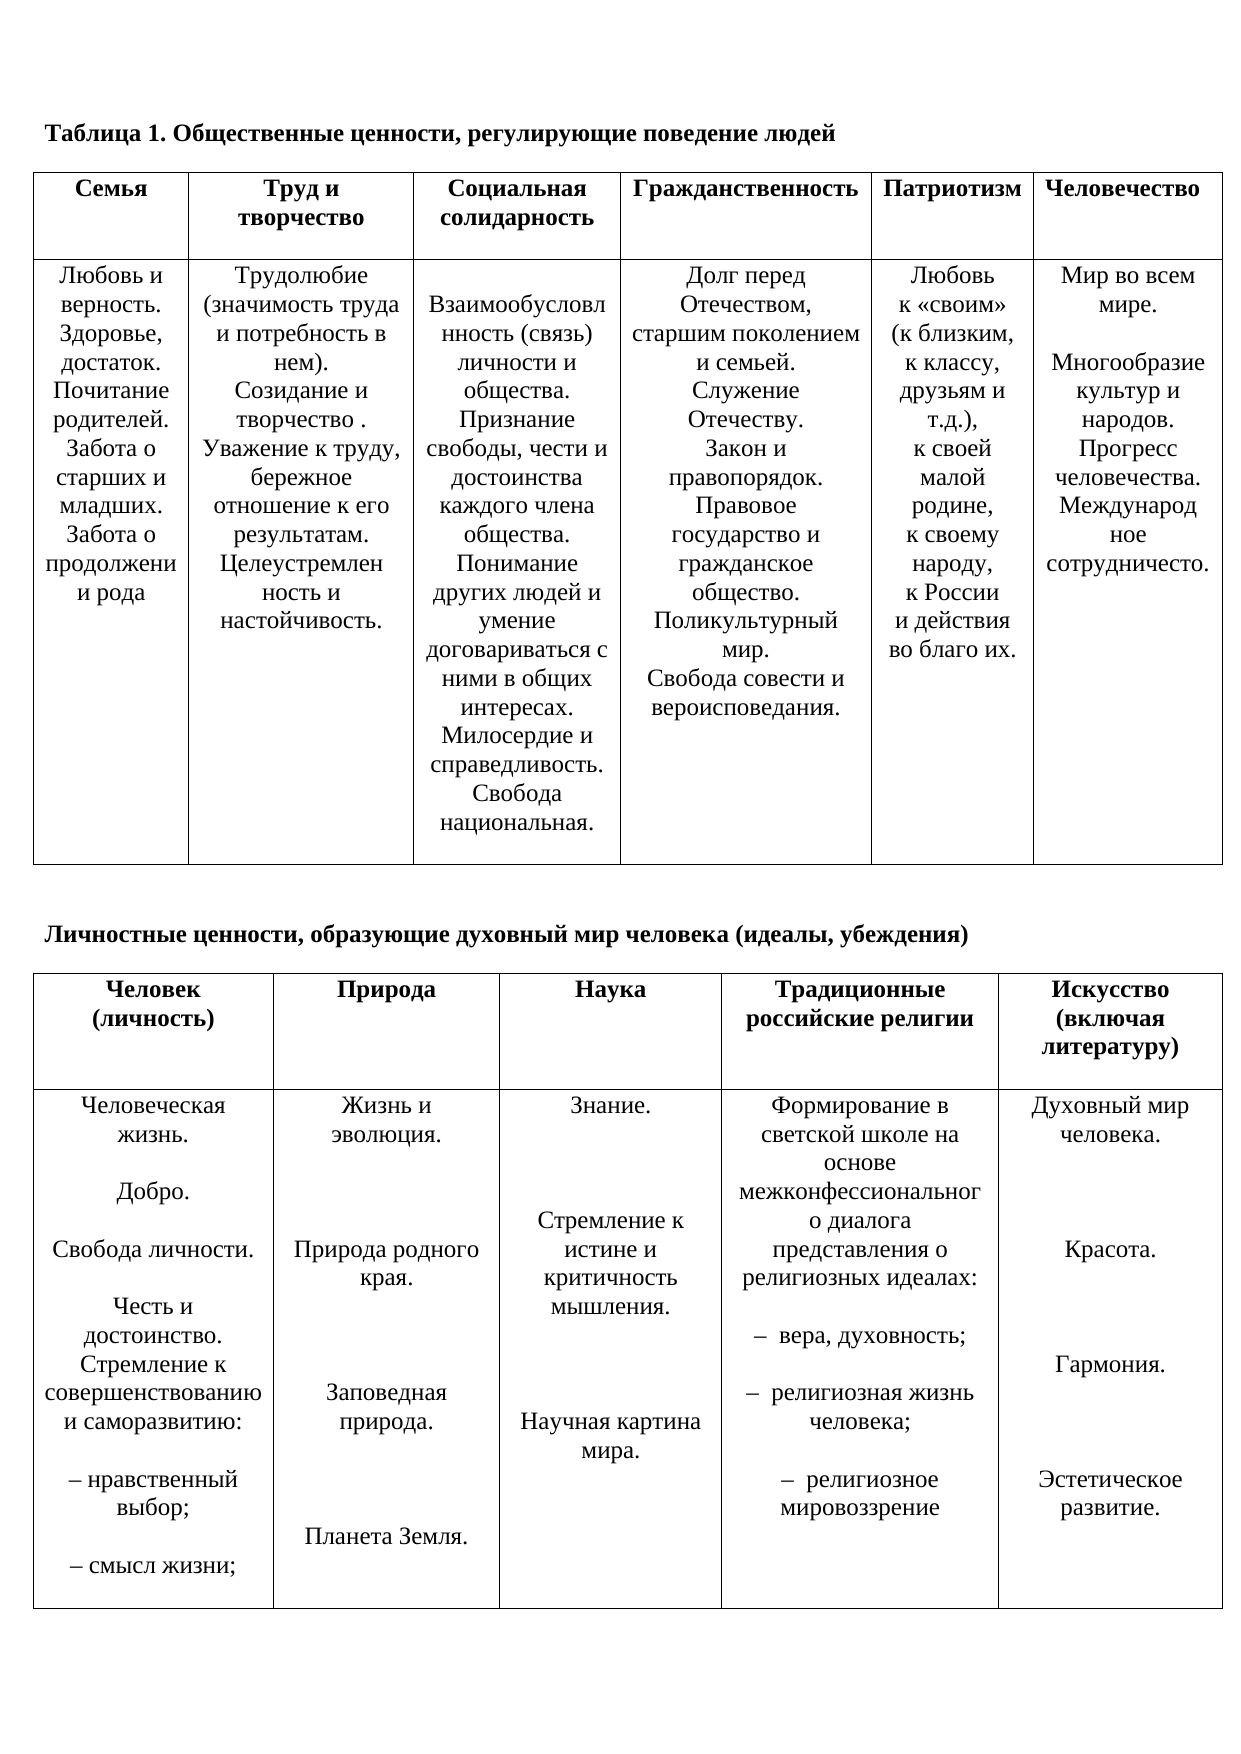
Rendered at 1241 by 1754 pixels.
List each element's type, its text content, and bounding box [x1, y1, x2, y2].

table_header Наука [500, 974, 721, 1089]
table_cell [34, 1090, 273, 1607]
table_cell Мир во всем мире. Многообразие культур и народов. Прогресс человечества. Международ ное сотрудничесто. [1034, 260, 1222, 864]
table_cell Любовь к «своим» (к близким, к классу, друзьям и т.д.), к своей малой родине, к своему народу, к России и действия во благо их. [872, 260, 1033, 864]
table_header Семья [34, 173, 188, 259]
table_header Природа [274, 974, 499, 1089]
table_cell Любовь и верность. Здоровье, достаток. Почитание родителей. Забота о старших и младших. Забота о продолжении рода [34, 260, 188, 864]
table_header Гражданственность [621, 173, 871, 259]
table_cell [500, 1090, 721, 1607]
table_header Патриотизм [872, 173, 1033, 259]
table_cell Трудолюбие (значимость труда и потребность в нем). Созидание и творчество . Уважение к труду, бережное отношение к его результатам. Целеустремлен ность и настойчивость. [189, 260, 413, 864]
table_cell Взаимообусловлнность (связь) личности и общества. Признание свободы, чести и достоинства каждого члена общества. Понимание других людей и умение договариваться с ними в общих интересах. Милосердие и справедливость. Свобода национальная. [414, 260, 620, 864]
table_header Искусство (включая литературу) [999, 974, 1222, 1089]
text Личностные ценности, образующие духовный мир человека (идеалы, убеждения) [44, 919, 1211, 948]
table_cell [999, 1090, 1222, 1607]
table_header Социальная солидарность [414, 173, 620, 259]
table_header Человечество [1034, 173, 1222, 259]
table_header Труд и творчество [189, 173, 413, 259]
table_cell Долг перед Отечеством, старшим поколением и семьей. Служение Отечеству. Закон и правопорядок. Правовое государство и гражданское общество. Поликультурный мир. Свобода совести и вероисповедания. [621, 260, 871, 864]
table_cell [722, 1090, 998, 1607]
table_header Традиционные российские религии [722, 974, 998, 1089]
text Таблица 1. Общественные ценности, регулирующие поведение людей [44, 118, 1211, 147]
table_header Человек (личность) [34, 974, 273, 1089]
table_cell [274, 1090, 499, 1607]
